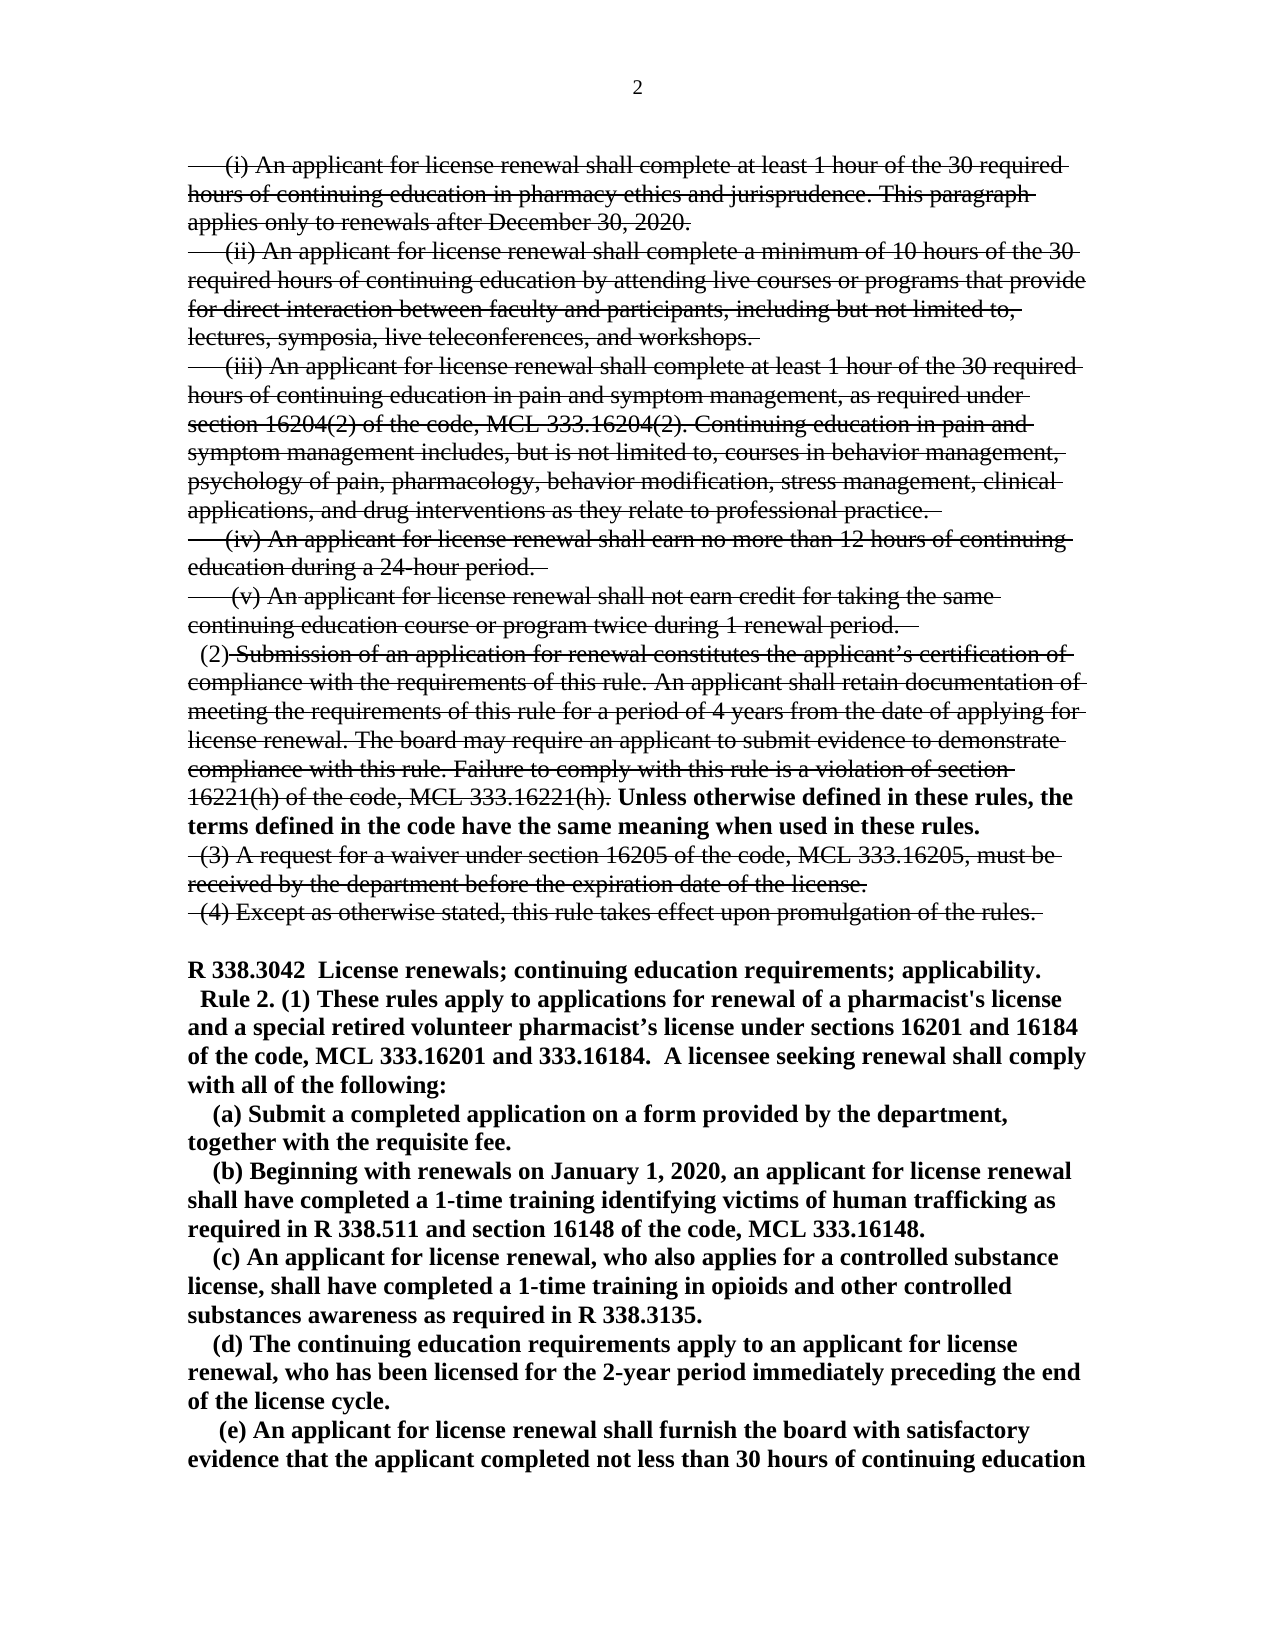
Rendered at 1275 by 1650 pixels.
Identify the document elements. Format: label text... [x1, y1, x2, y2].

text (2) Submission of an application for renewal constitutes the applicant’s certification of compliance with the requirements of this rule. An applicant shall retain documentation of meeting the requirements of this rule for a period of 4 years from the date of applying for license renewal. The board may require an applicant to submit evidence to demonstrate compliance with this rule. Failure to comply with this rule is a violation of section 16221(h) of the code, MCL 333.16221(h). Unless otherwise defined in these rules, the terms defined in the code have the same meaning when used in these rules. [187, 639, 1087, 683]
text (d) The continuing education requirements apply to an applicant for license renewal, who has been licensed for the 2-year period immediately preceding the end of the license cycle. [187, 1329, 1087, 1415]
text R 338.3042 License renewals; continuing education requirements; applicability. [187, 955, 1087, 984]
text (4) Except as otherwise stated, this rule takes effect upon promulgation of the rules. [187, 897, 1087, 926]
text (ii) An applicant for license renewal shall complete a minimum of 10 hours of the 30 required hours of continuing education by attending live courses or programs that provide for direct interaction between faculty and participants, including but not limited to, lectures, symposia, live teleconferences, and workshops. [187, 236, 1087, 351]
text (2) Submission of an application for renewal constitutes the applicant’s certification of compliance with the requirements of this rule. An applicant shall retain documentation of meeting the requirements of this rule for a period of 4 years from the date of applying for license renewal. The board may require an applicant to submit evidence to demonstrate compliance with this rule. Failure to comply with this rule is a violation of section 16221(h) of the code, MCL 333.16221(h). Unless otherwise defined in these rules, the terms defined in the code have the same meaning when used in these rules. [187, 684, 1087, 840]
text (iii) An applicant for license renewal shall complete at least 1 hour of the 30 required hours of continuing education in pain and symptom management, as required under section 16204(2) of the code, MCL 333.16204(2). Continuing education in pain and symptom management includes, but is not limited to, courses in behavior management, psychology of pain, pharmacology, behavior modification, stress management, clinical applications, and drug interventions as they relate to professional practice. [187, 351, 1087, 524]
text (b) Beginning with renewals on January 1, 2020, an applicant for license renewal shall have completed a 1-time training identifying victims of human trafficking as required in R 338.511 and section 16148 of the code, MCL 333.16148. [187, 1156, 1087, 1242]
text Rule 2. (1) These rules apply to applications for renewal of a pharmacist's license and a special retired volunteer pharmacist’s license under sections 16201 and 16184 of the code, MCL 333.16201 and 333.16184. A licensee seeking renewal shall comply with all of the following: [187, 984, 1087, 1099]
text (c) An applicant for license renewal, who also applies for a controlled substance license, shall have completed a 1-time training in opioids and other controlled substances awareness as required in R 338.3135. [187, 1242, 1087, 1329]
text (i) An applicant for license renewal shall complete at least 1 hour of the 30 required hours of continuing education in pharmacy ethics and jurisprudence. This paragraph applies only to renewals after December 30, 2020. [187, 150, 1087, 236]
text (v) An applicant for license renewal shall not earn credit for taking the same continuing education course or program twice during 1 renewal period. [187, 581, 1087, 639]
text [187, 1415, 1087, 1472]
text (3) A request for a waiver under section 16205 of the code, MCL 333.16205, must be received by the department before the expiration date of the license. [187, 840, 1087, 897]
text (a) Submit a completed application on a form provided by the department, together with the requisite fee. [187, 1099, 1087, 1156]
text (iv) An applicant for license renewal shall earn no more than 12 hours of continuing education during a 24-hour period. [187, 524, 1087, 581]
